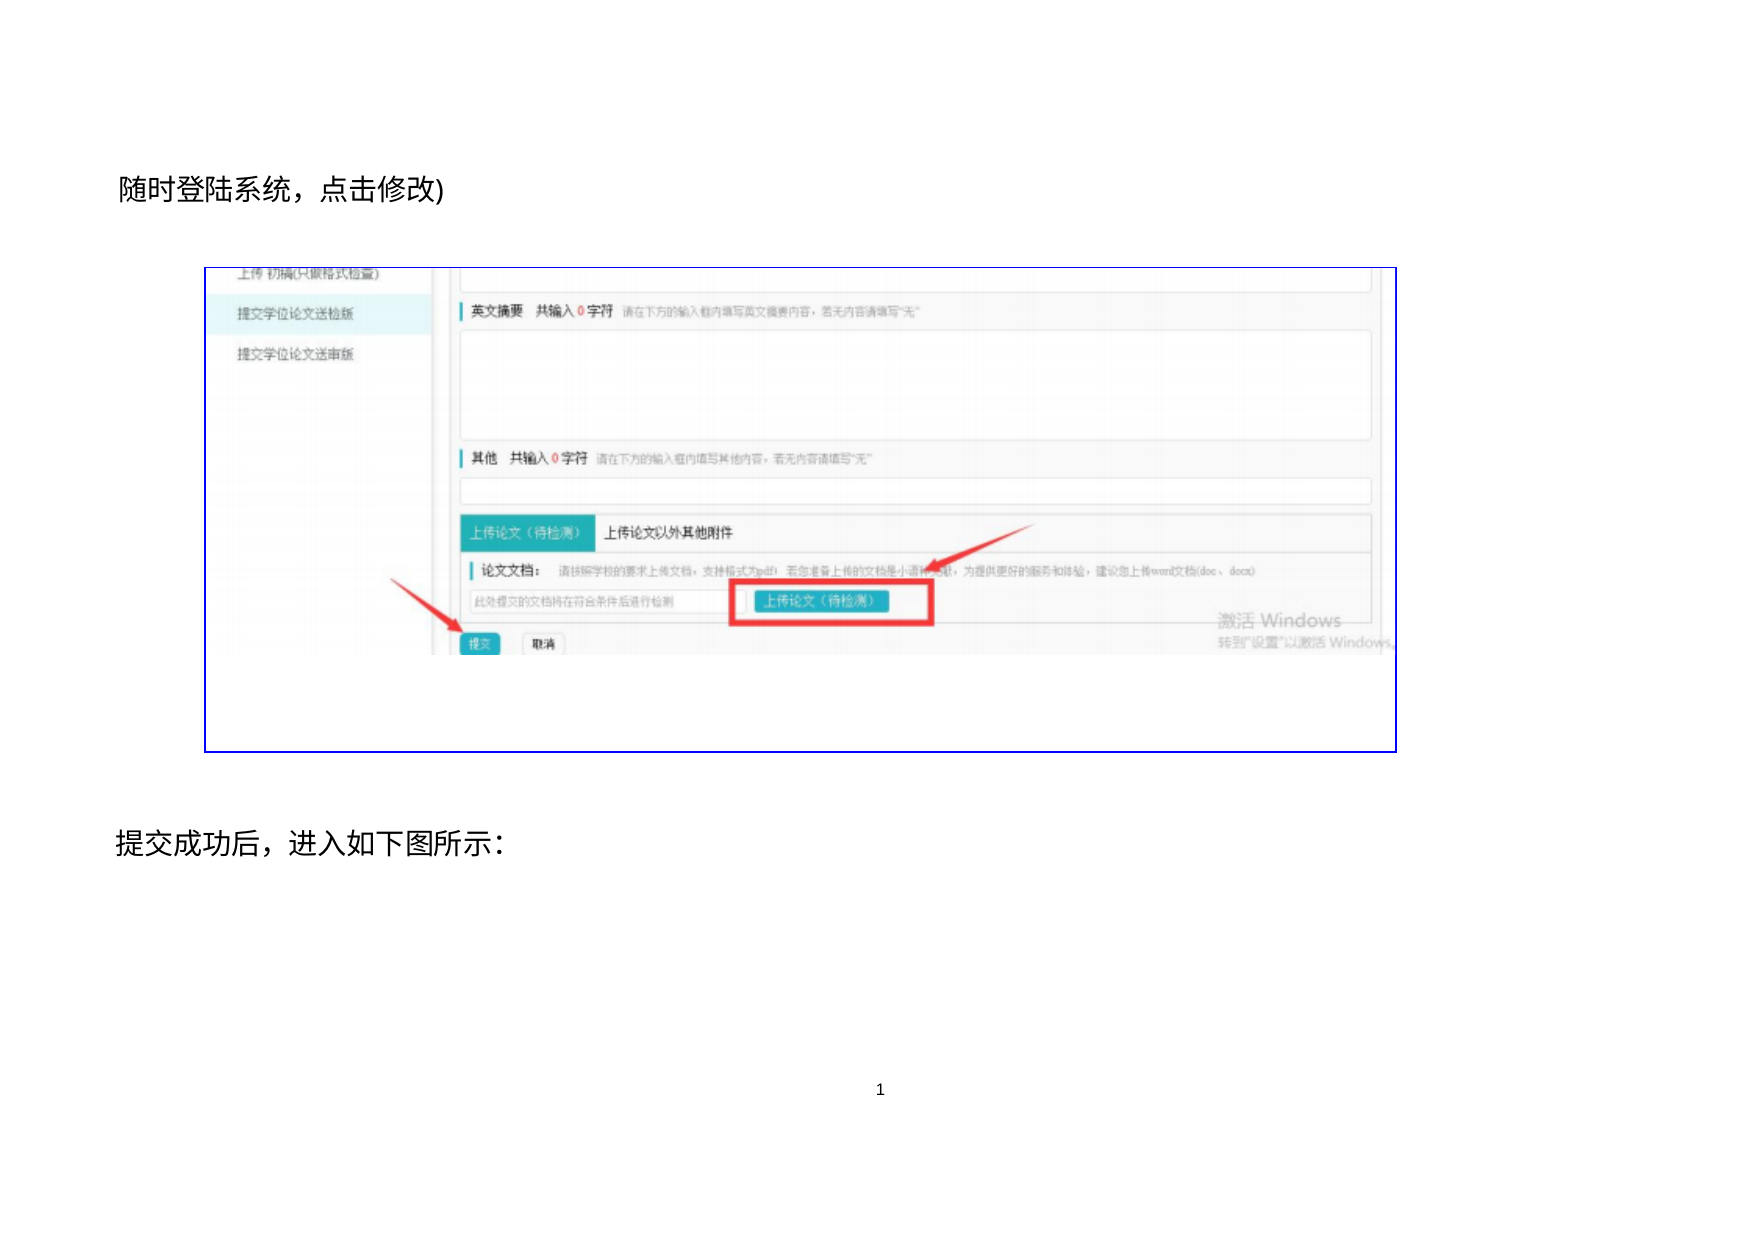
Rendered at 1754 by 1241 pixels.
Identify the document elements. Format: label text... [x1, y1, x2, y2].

picture [206, 268, 1396, 655]
text 提交成功后，进入如下图所示： [115, 823, 1491, 862]
text 随时登陆系统，点击修改) [118, 169, 1491, 208]
table_header [206, 655, 1395, 751]
